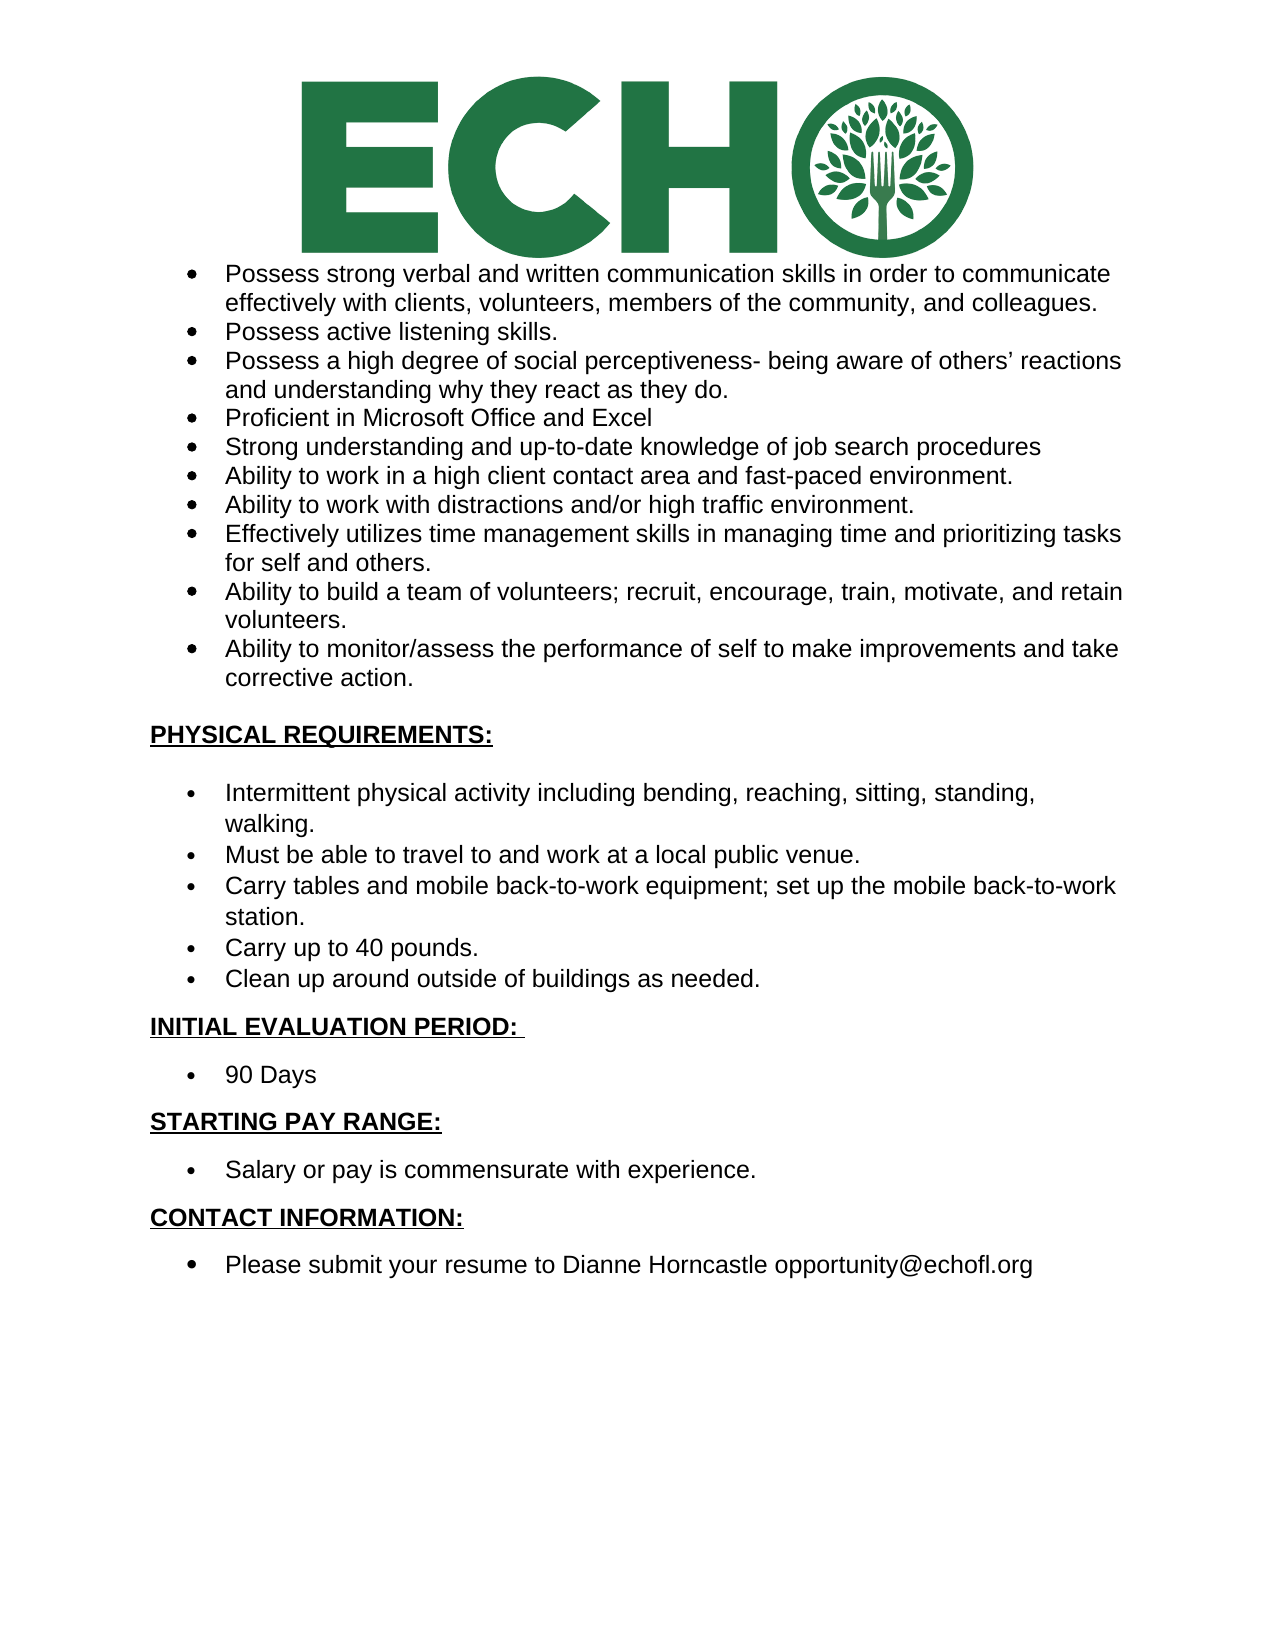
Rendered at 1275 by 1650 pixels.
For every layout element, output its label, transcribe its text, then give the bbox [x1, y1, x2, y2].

list Possess a high degree of social perceptiveness- being aware of others’ reactions and understanding why they react as they do. [187, 346, 1125, 403]
list Must be able to travel to and work at a local public venue. [187, 840, 1125, 869]
list 90 Days [187, 1059, 1125, 1088]
list Ability to work in a high client contact area and fast-paced environment. [187, 461, 1125, 490]
text PHYSICAL REQUIREMENTS: [150, 720, 1125, 749]
list Intermittent physical activity including bending, reaching, sitting, standing, walking. [187, 778, 1125, 838]
list Carry tables and mobile back-to-work equipment; set up the mobile back-to-work station. [187, 871, 1125, 931]
list Carry up to 40 pounds. [187, 933, 1125, 962]
text INITIAL EVALUATION PERIOD: [150, 1012, 1125, 1041]
list Possess active listening skills. [187, 317, 1125, 346]
list Salary or pay is commensurate with experience. [187, 1155, 1125, 1184]
list Clean up around outside of buildings as needed. [187, 964, 1125, 993]
picture [293, 75, 982, 260]
list Effectively utilizes time management skills in managing time and prioritizing tasks for self and others. [187, 519, 1125, 576]
list Possess strong verbal and written communication skills in order to communicate effectively with clients, volunteers, members of the community, and colleagues. [187, 259, 1125, 317]
list Strong understanding and up-to-date knowledge of job search procedures [187, 432, 1125, 461]
text STARTING PAY RANGE: [150, 1107, 1125, 1136]
list Proficient in Microsoft Office and Excel [187, 403, 1125, 432]
text CONTACT INFORMATION: [150, 1203, 1125, 1231]
list Ability to monitor/assess the performance of self to make improvements and take corrective action. [187, 634, 1125, 692]
list Ability to work with distractions and/or high traffic environment. [187, 490, 1125, 519]
list Please submit your resume to Dianne Horncastle opportunity@echofl.org [187, 1250, 1125, 1279]
list Ability to build a team of volunteers; recruit, encourage, train, motivate, and retain volunteers. [187, 576, 1125, 634]
